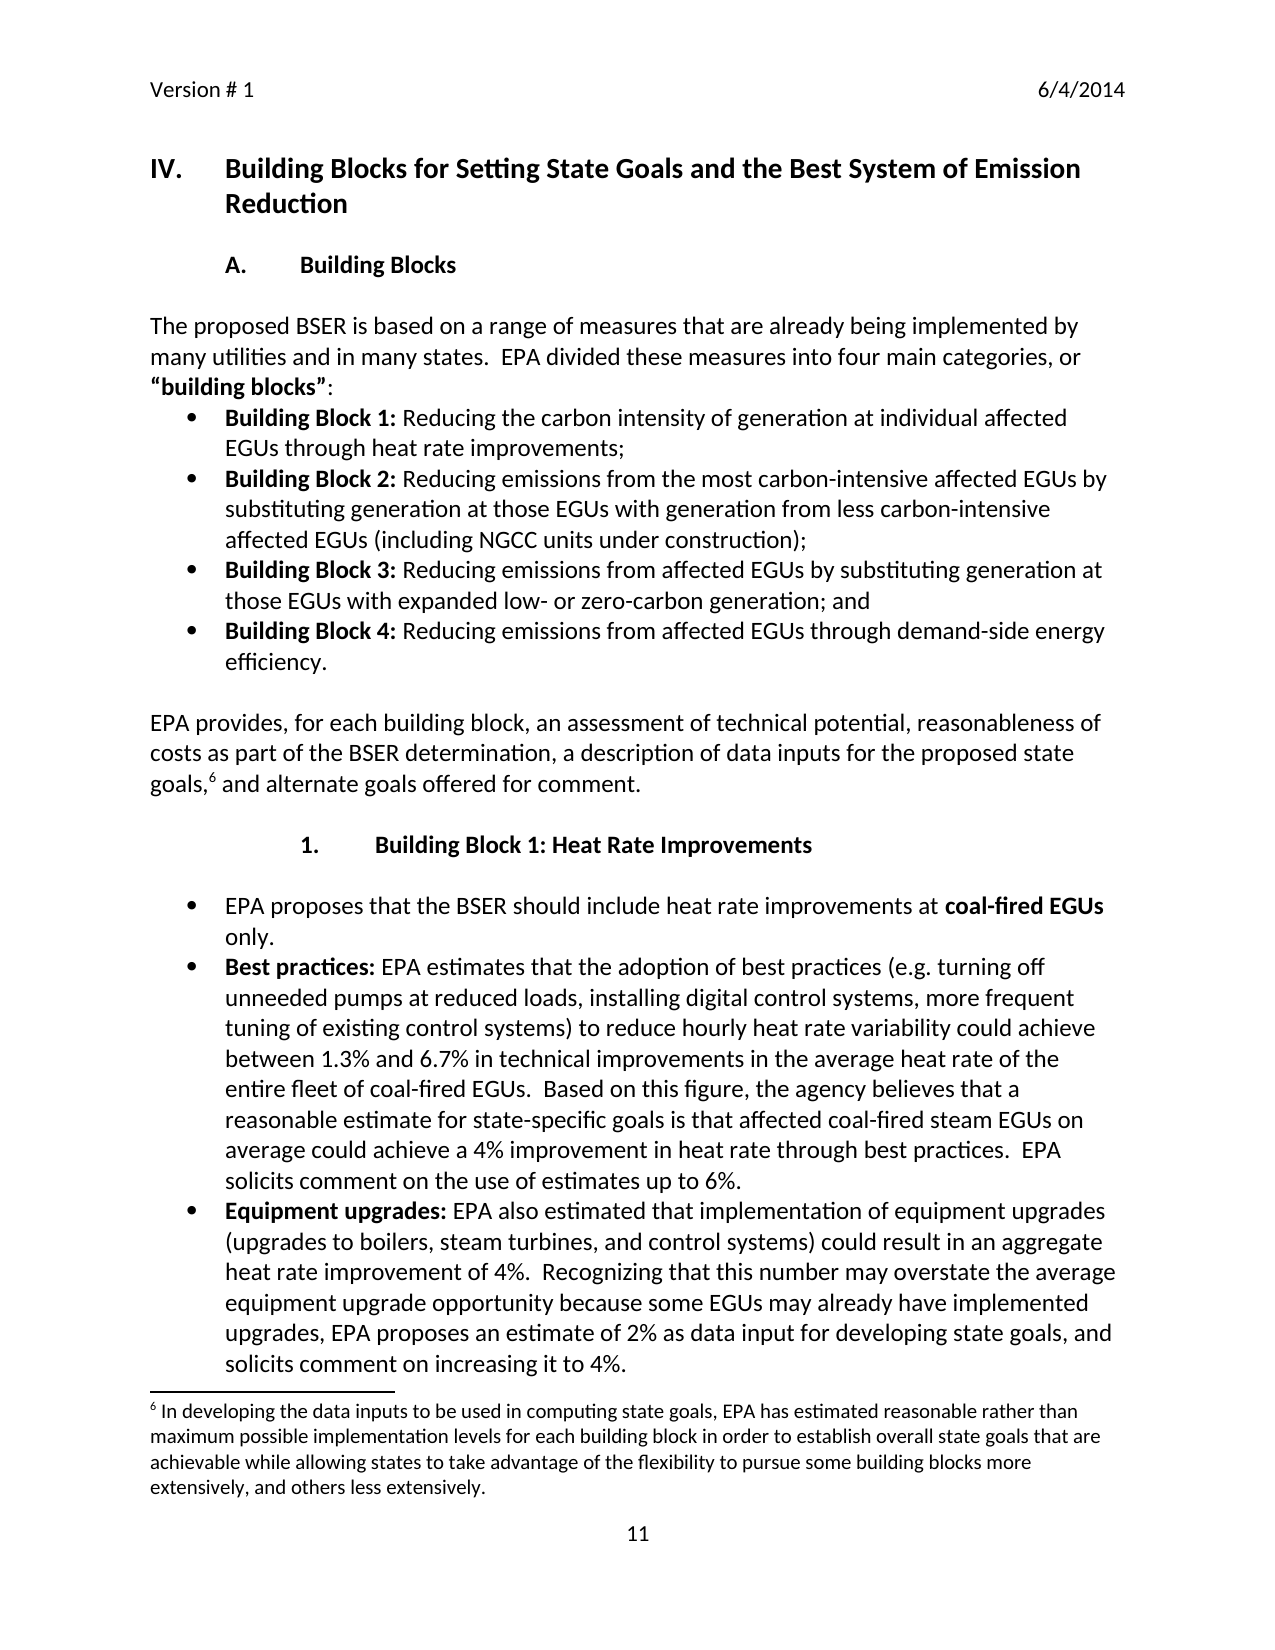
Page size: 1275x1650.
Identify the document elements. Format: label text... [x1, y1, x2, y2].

list Equipment upgrades: EPA also estimated that implementation of equipment upgrades (upgrades to boilers, steam turbines, and control systems) could result in an aggregate heat rate improvement of 4%. Recognizing that this number may overstate the average equipment upgrade opportunity because some EGUs may already have implemented upgrades, EPA proposes an estimate of 2% as data input for developing state goals, and solicits comment on increasing it to 4%. [187, 1195, 1125, 1378]
subtitle Building Blocks [225, 249, 1125, 280]
text EPA provides, for each building block, an assessment of technical potential, reasonableness of costs as part of the BSER determination, a description of data inputs for the proposed state goals, and alternate goals offered for comment. [150, 707, 1125, 799]
list Best practices: EPA estimates that the adoption of best practices (e.g. turning off unneeded pumps at reduced loads, installing digital control systems, more frequent tuning of existing control systems) to reduce hourly heat rate variability could achieve between 1.3% and 6.7% in technical improvements in the average heat rate of the entire fleet of coal-fired EGUs. Based on this figure, the agency believes that a reasonable estimate for state-specific goals is that affected coal-fired steam EGUs on average could achieve a 4% improvement in heat rate through best practices. EPA solicits comment on the use of estimates up to 6%. [187, 951, 1125, 1195]
list Building Block 4: Reducing emissions from affected EGUs through demand-side energy efficiency. [187, 616, 1125, 677]
subtitle Building Block 1: Heat Rate Improvements [300, 829, 1125, 860]
text The proposed BSER is based on a range of measures that are already being implemented by many utilities and in many states. EPA divided these measures into four main categories, or “building blocks”: [150, 310, 1125, 402]
subtitle IV. Building Blocks for Setting State Goals and the Best System of Emission Reduction [150, 150, 1125, 221]
list Building Block 1: Reducing the carbon intensity of generation at individual affected EGUs through heat rate improvements; [187, 402, 1125, 463]
list Building Block 3: Reducing emissions from affected EGUs by substituting generation at those EGUs with expanded low- or zero-carbon generation; and [187, 554, 1125, 616]
list Building Block 2: Reducing emissions from the most carbon-intensive affected EGUs by substituting generation at those EGUs with generation from less carbon-intensive affected EGUs (including NGCC units under construction); [187, 463, 1125, 554]
list EPA proposes that the BSER should include heat rate improvements at coal-fired EGUs only. [187, 890, 1125, 951]
